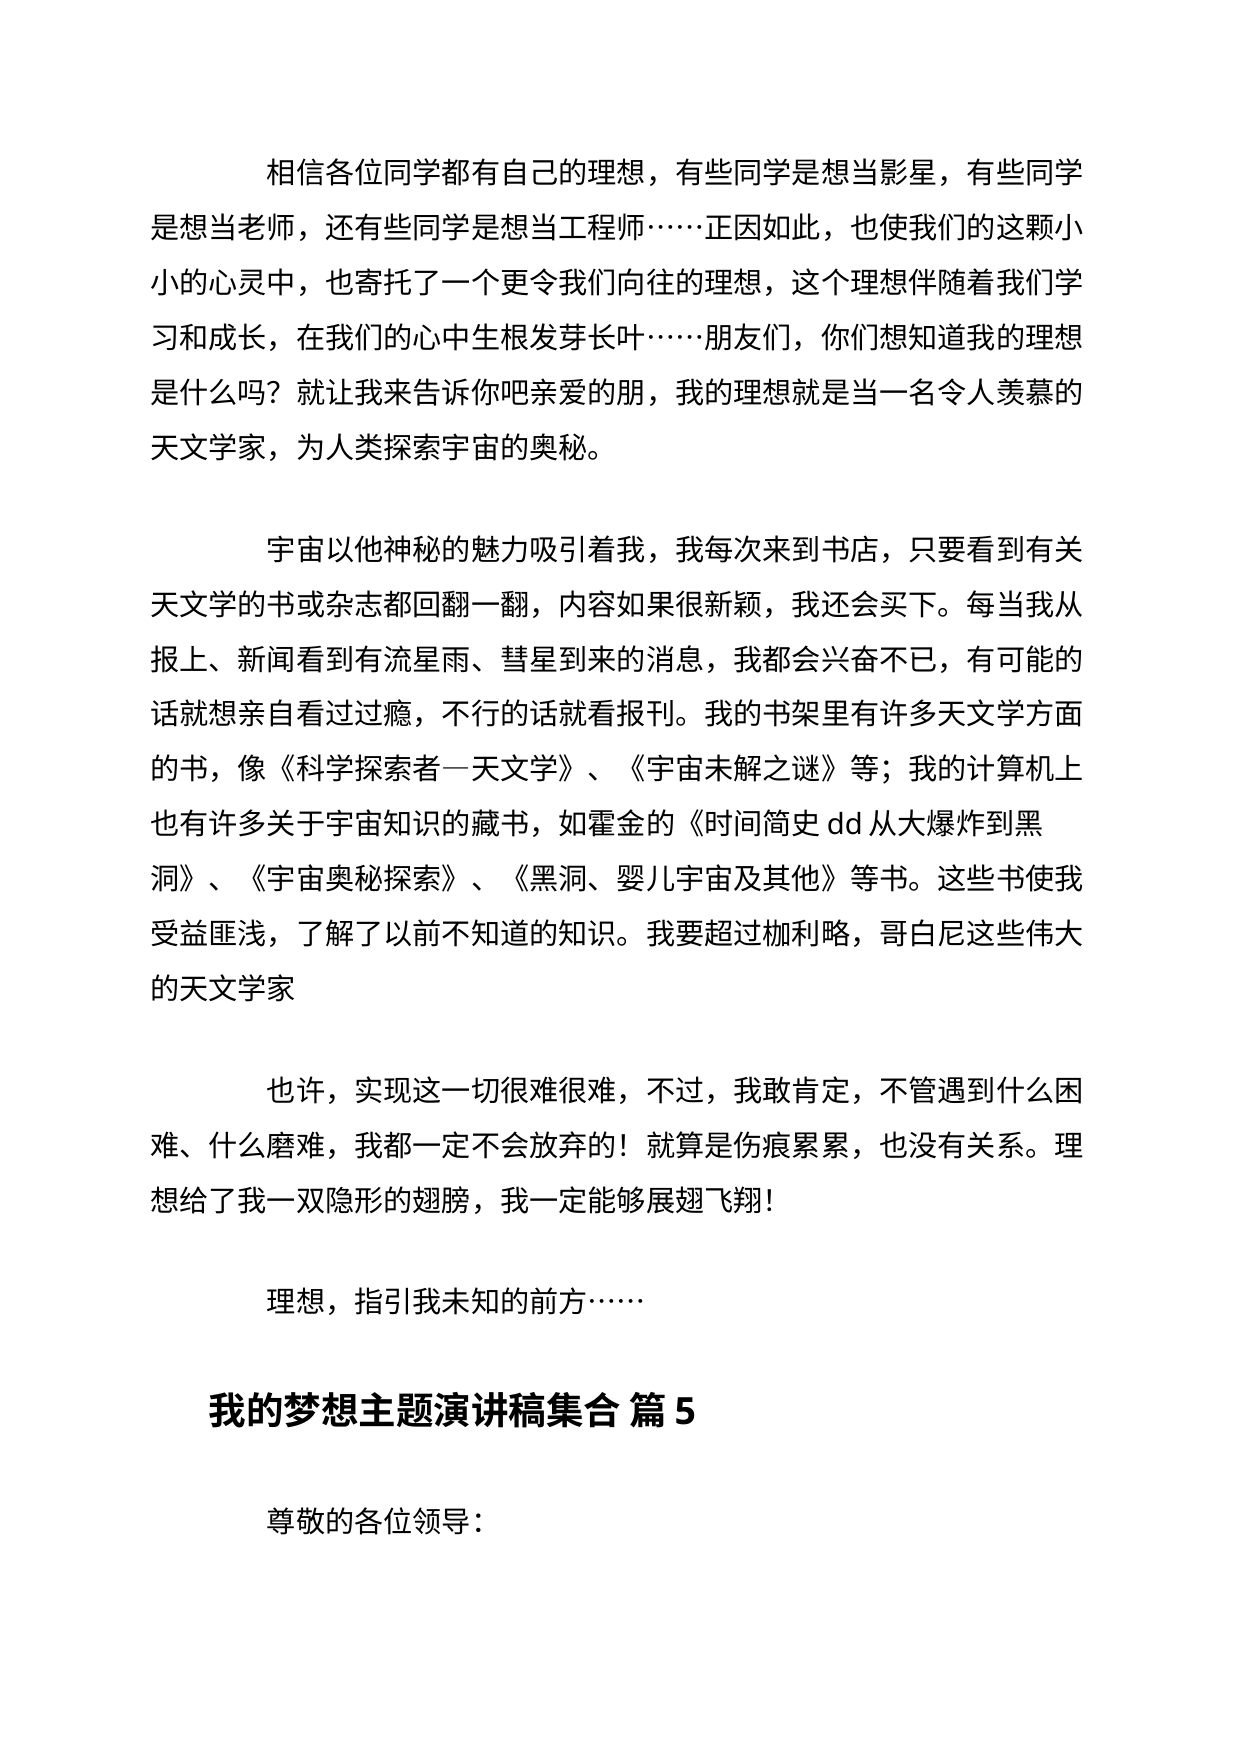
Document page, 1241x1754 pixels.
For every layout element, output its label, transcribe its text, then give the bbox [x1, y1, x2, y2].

text 宇宙以他神秘的魅力吸引着我，我每次来到书店，只要看到有关天文学的书或杂志都回翻一翻，内容如果很新颖，我还会买下。每当我从报上、新闻看到有流星雨、彗星到来的消息，我都会兴奋不已，有可能的话就想亲自看过过瘾，不行的话就看报刊。我的书架里有许多天文学方面的书，像《科学探索者—天文学》、《宇宙未解之谜》等；我的计算机上也有许多关于宇宙知识的藏书，如霍金的《时间简史dd从大爆炸到黑洞》、《宇宙奥秘探索》、《黑洞、婴儿宇宙及其他》等书。这些书使我受益匪浅，了解了以前不知道的知识。我要超过枷利略，哥白尼这些伟大的天文学家 [150, 526, 1090, 1008]
text 尊敬的各位领导： [150, 1498, 1090, 1541]
text 理想，指引我未知的前方…… [150, 1279, 1090, 1321]
text 我的梦想主题演讲稿集合 篇5 [150, 1381, 1090, 1435]
text 相信各位同学都有自己的理想，有些同学是想当影星，有些同学是想当老师，还有些同学是想当工程师……正因如此，也使我们的这颗小小的心灵中，也寄托了一个更令我们向往的理想，这个理想伴随着我们学习和成长，在我们的心中生根发芽长叶……朋友们，你们想知道我的理想是什么吗？就让我来告诉你吧亲爱的朋，我的理想就是当一名令人羡慕的天文学家，为人类探索宇宙的奥秘。 [150, 150, 1090, 467]
text 也许，实现这一切很难很难，不过，我敢肯定，不管遇到什么困难、什么磨难，我都一定不会放弃的！就算是伤痕累累，也没有关系。理想给了我一双隐形的翅膀，我一定能够展翅飞翔！ [150, 1067, 1090, 1219]
